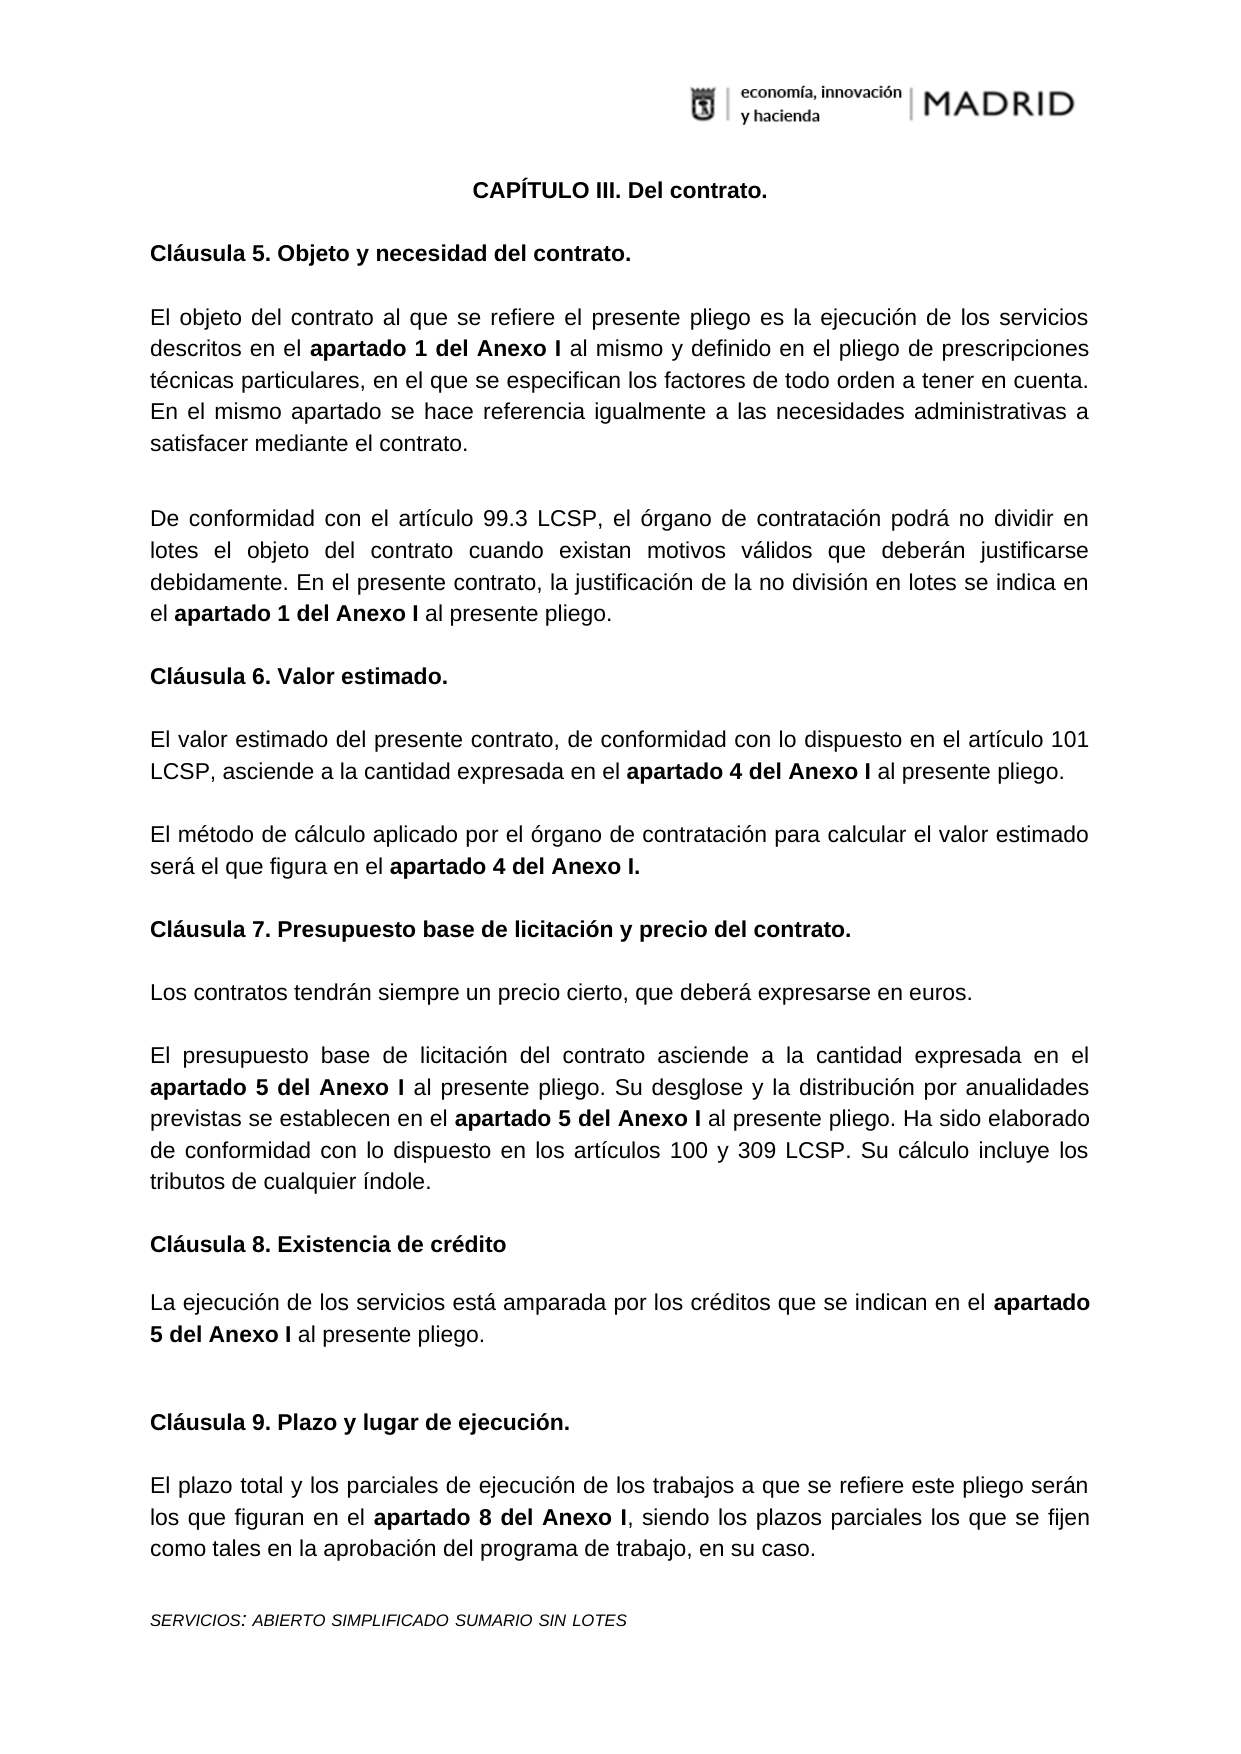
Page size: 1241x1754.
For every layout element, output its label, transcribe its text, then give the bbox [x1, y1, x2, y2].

text El valor estimado del presente contrato, de conformidad con lo dispuesto en el artículo 101 LCSP, asciende a la cantidad expresada en el apartado 4 del Anexo I al presente pliego. [150, 726, 1090, 784]
subtitle Cláusula 7. Presupuesto base de licitación y precio del contrato. [150, 916, 1090, 942]
subtitle CAPÍTULO III. Del contrato. [150, 177, 1090, 204]
subtitle Cláusula 9. Plazo y lugar de ejecución. [150, 1409, 1090, 1435]
subtitle Cláusula 8. Existencia de crédito [150, 1231, 1090, 1258]
subtitle Cláusula 6. Valor estimado. [150, 663, 1090, 689]
text La ejecución de los servicios está amparada por los créditos que se indican en el apartado 5 del Anexo I al presente pliego. [150, 1289, 1090, 1347]
subtitle Cláusula 5. Objeto y necesidad del contrato. [150, 240, 1090, 267]
picture [670, 75, 1091, 142]
text De conformidad con el artículo 99.3 LCSP, el órgano de contratación podrá no dividir en lotes el objeto del contrato cuando existan motivos válidos que deberán justificarse debidamente. En el presente contrato, la justificación de la no división en lotes se indica en el apartado 1 del Anexo I al presente pliego. [150, 505, 1090, 626]
text El método de cálculo aplicado por el órgano de contratación para calcular el valor estimado será el que figura en el apartado 4 del Anexo I. [150, 821, 1090, 879]
text Los contratos tendrán siempre un precio cierto, que deberá expresarse en euros. [150, 979, 1090, 1005]
text El presupuesto base de licitación del contrato asciende a la cantidad expresada en el apartado 5 del Anexo I al presente pliego. Su desglose y la distribución por anualidades previstas se establecen en el apartado 5 del Anexo I al presente pliego. Ha sido elaborado de conformidad con lo dispuesto en los artículos 100 y 309 LCSP. Su cálculo incluye los tributos de cualquier índole. [150, 1042, 1090, 1194]
text El plazo total y los parciales de ejecución de los trabajos a que se refiere este pliego serán los que figuran en el apartado 8 del Anexo I, siendo los plazos parciales los que se fijen como tales en la aprobación del programa de trabajo, en su caso. [150, 1472, 1090, 1562]
text El objeto del contrato al que se refiere el presente pliego es la ejecución de los servicios descritos en el apartado 1 del Anexo I al mismo y definido en el pliego de prescripciones técnicas particulares, en el que se especifican los factores de todo orden a tener en cuenta. En el mismo apartado se hace referencia igualmente a las necesidades administrativas a satisfacer mediante el contrato. [150, 303, 1090, 456]
